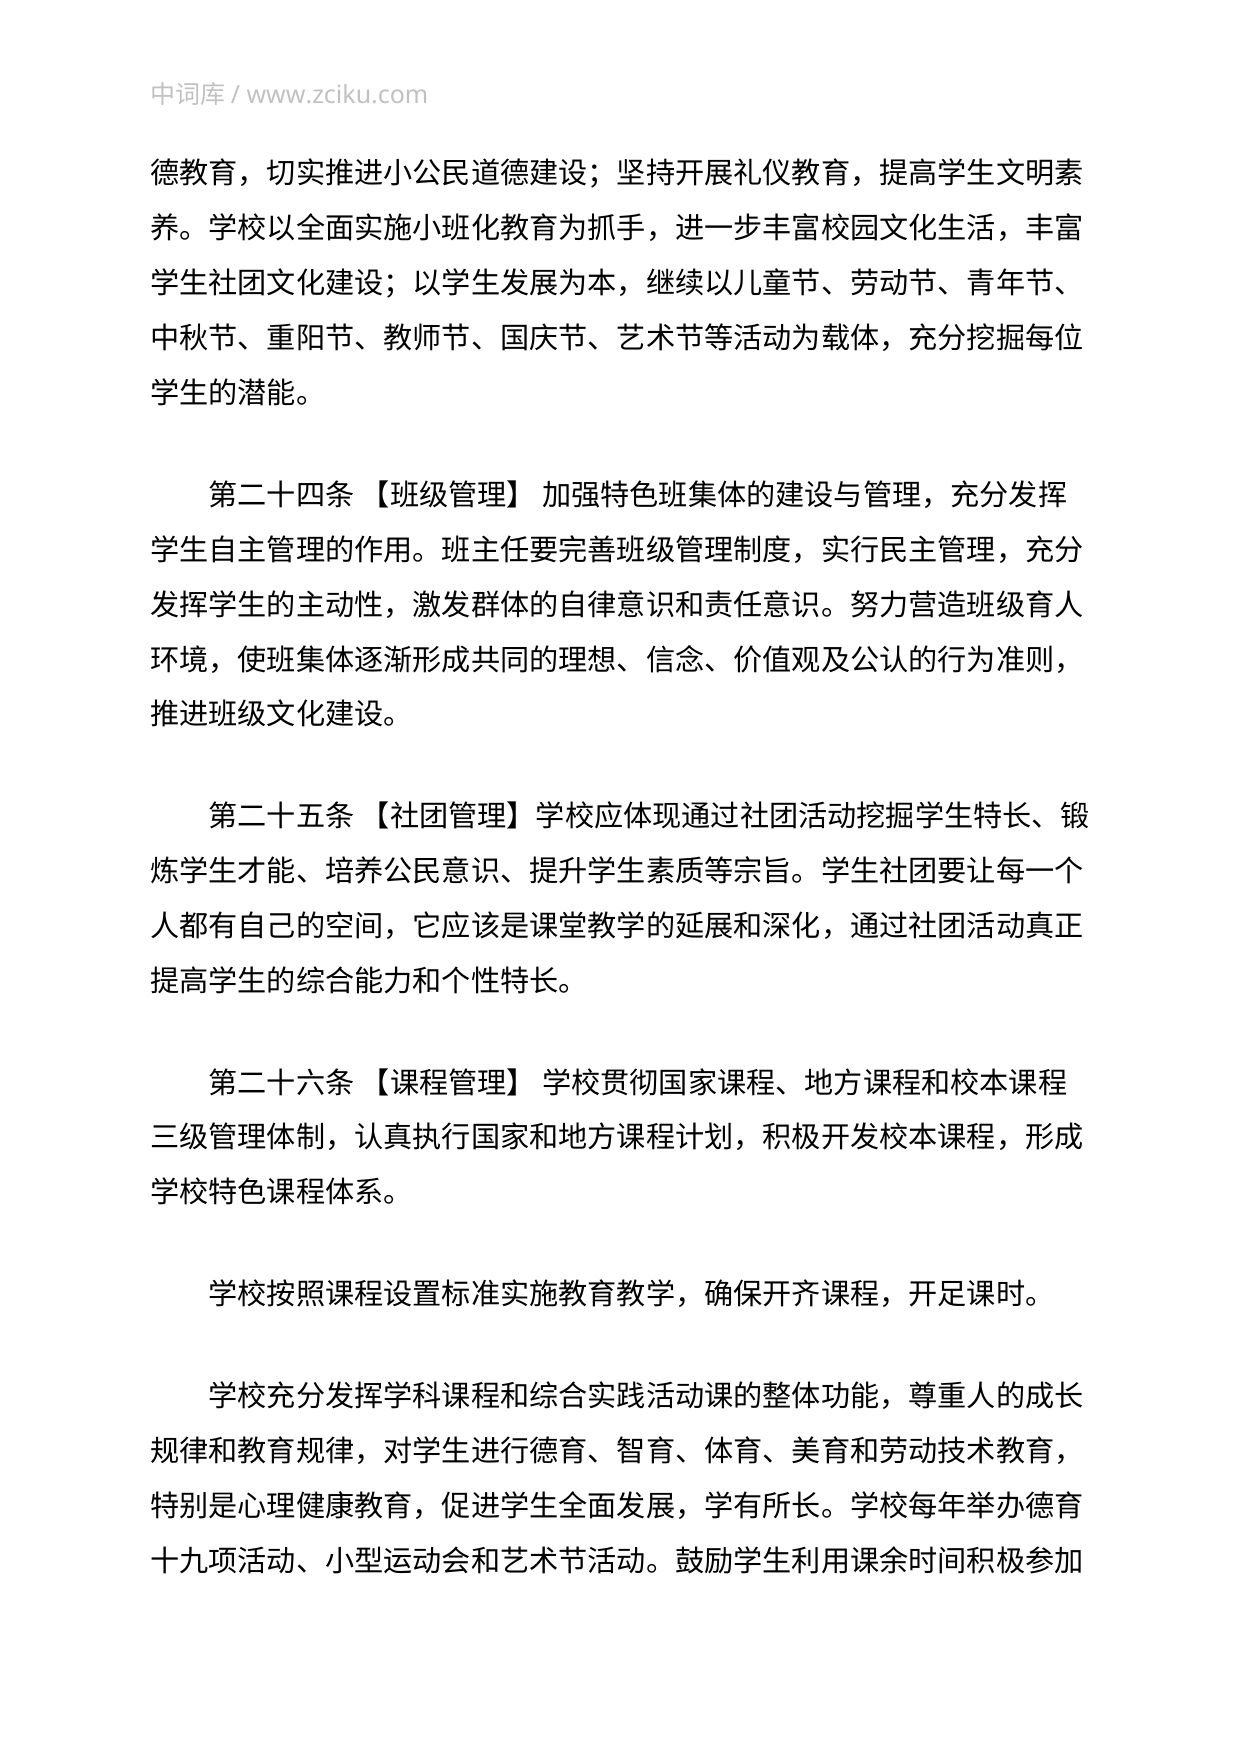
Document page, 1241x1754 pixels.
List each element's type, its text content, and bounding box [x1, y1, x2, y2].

text 第二十五条 【社团管理】学校应体现通过社团活动挖掘学生特长、锻炼学生才能、培养公民意识、提升学生素质等宗旨。学生社团要让每一个人都有自己的空间，它应该是课堂教学的延展和深化，通过社团活动真正提高学生的综合能力和个性特长。 [150, 793, 1090, 1000]
text 第二十四条 【班级管理】 加强特色班集体的建设与管理，充分发挥学生自主管理的作用。班主任要完善班级管理制度，实行民主管理，充分发挥学生的主动性，激发群体的自律意识和责任意识。努力营造班级育人环境，使班集体逐渐形成共同的理想、信念、价值观及公认的行为准则，推进班级文化建设。 [150, 471, 1090, 733]
text 学校按照课程设置标准实施教育教学，确保开齐课程，开足课时。 [150, 1271, 1090, 1313]
text 第二十六条 【课程管理】 学校贯彻国家课程、地方课程和校本课程三级管理体制，认真执行国家和地方课程计划，积极开发校本课程，形成学校特色课程体系。 [150, 1059, 1090, 1211]
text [150, 150, 1090, 412]
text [150, 1372, 1090, 1579]
